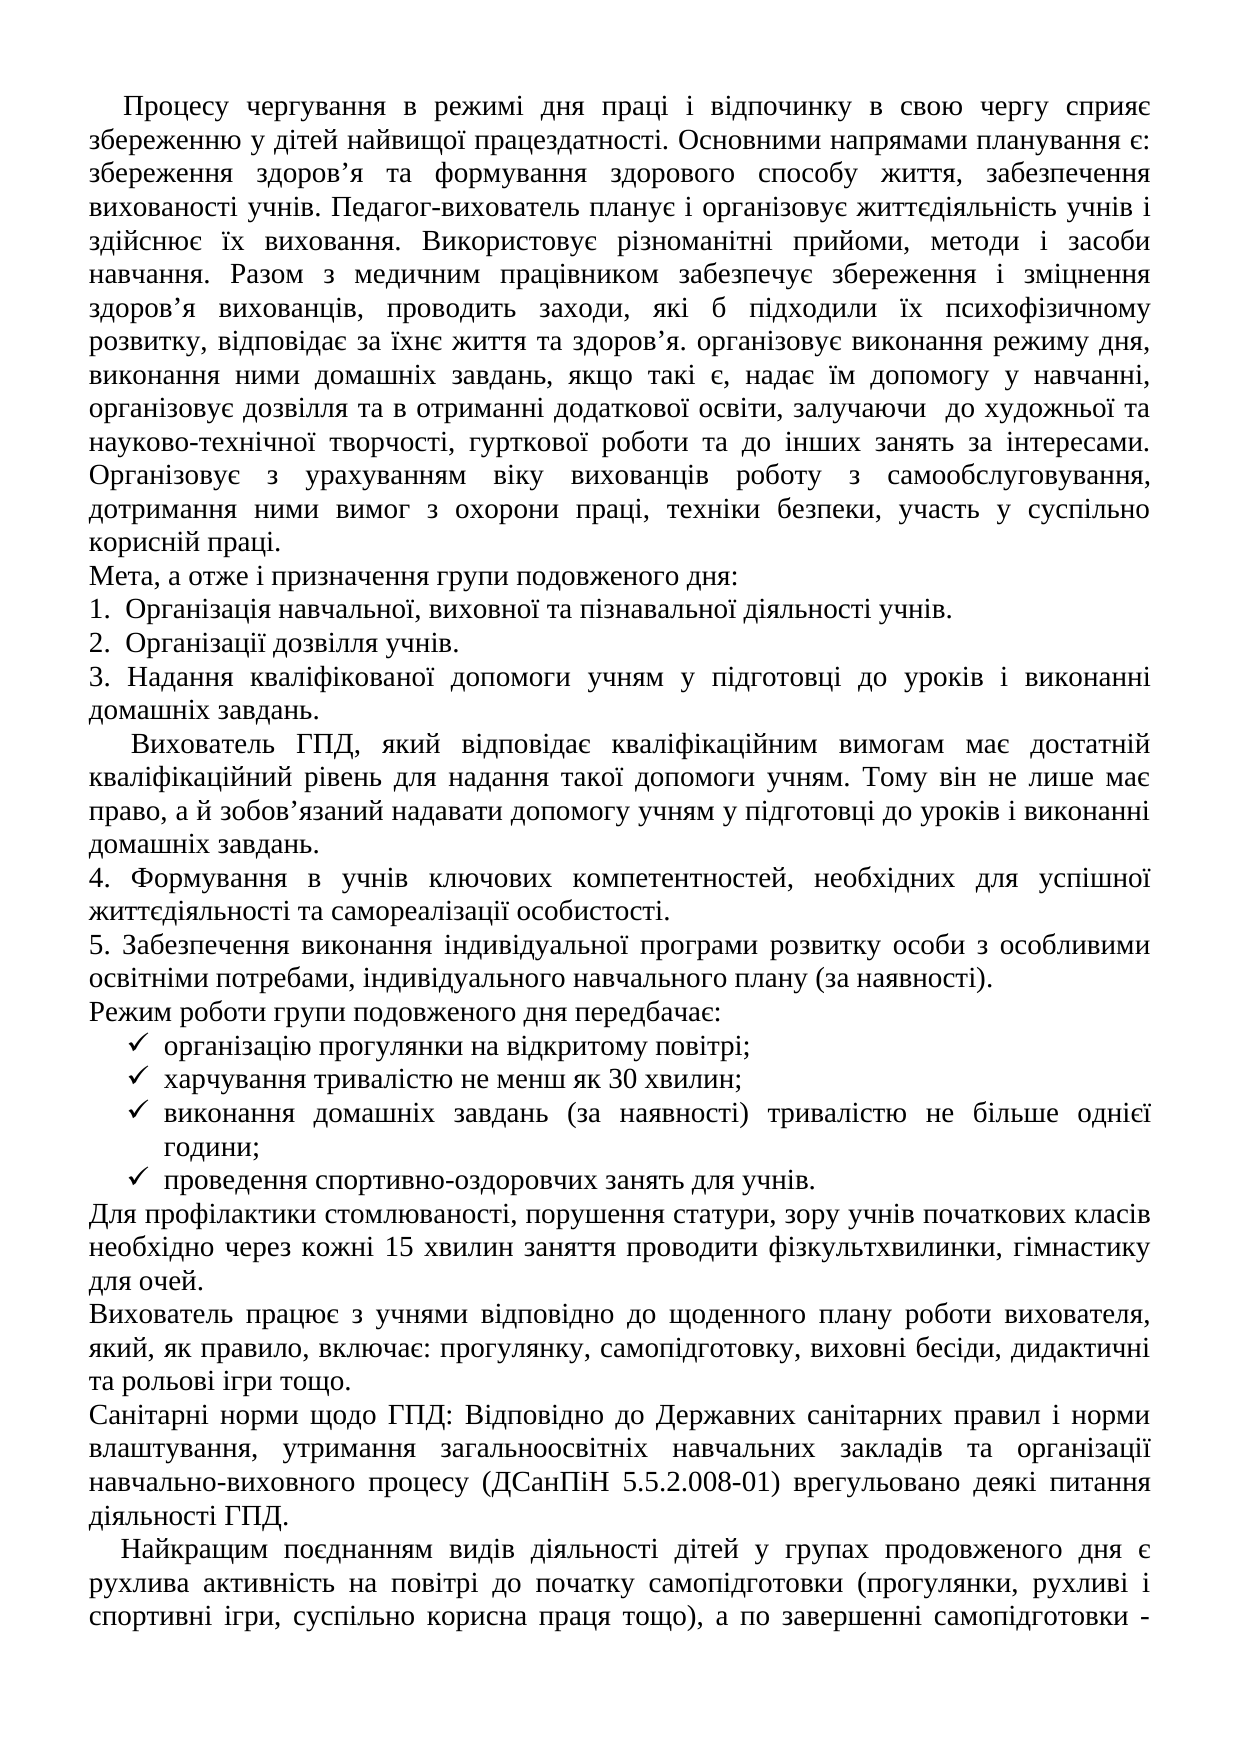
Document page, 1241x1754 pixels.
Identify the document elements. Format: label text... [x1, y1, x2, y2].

text Режим роботи групи подовженого дня передбачає: [89, 994, 1152, 1028]
text Вихователь працює з учнями відповідно до щоденного плану роботи вихователя, який, як правило, включає: прогулянку, самопідготовку, виховні бесіди, дидактичні та рольові ігри тощо. [89, 1296, 1152, 1397]
text 1. Організація навчальної, виховної та пізнавальної діяльності учнів. [89, 592, 1152, 625]
text 4. Формування в учнів ключових компетентностей, необхідних для успішної життєдіяльності та самореалізації особистості. [89, 860, 1152, 927]
text Процесу чергування в режимі дня праці і відпочинку в свою чергу сприяє збереженню у дітей найвищої працездатності. Основними напрямами планування є: збереження здоров’я та формування здорового способу життя, забезпечення вихованості учнів. Педагог-вихователь планує і організовує життєдіяльність учнів і здійснює їх виховання. Використовує різноманітні прийоми, методи і засоби навчання. Разом з медичним працівником забезпечує збереження і зміцнення здоров’я вихованців, проводить заходи, які б підходили їх психофізичному розвитку, відповідає за їхнє життя та здоров’я. організовує виконання режиму дня, виконання ними домашніх завдань, якщо такі є, надає їм допомогу у навчанні, організовує дозвілля та в отриманні додаткової освіти, залучаючи до художньої та науково-технічної творчості, гурткової роботи та до інших занять за інтересами. Організовує з урахуванням віку вихованців роботу з самообслуговування, дотримання ними вимог з охорони праці, техніки безпеки, участь у суспільно корисній праці. [89, 88, 1152, 558]
list виконання домашніх завдань (за наявності) тривалістю не більше однієї години; [126, 1095, 1152, 1162]
list організацію прогулянки на відкритому повітрі; [126, 1028, 1152, 1061]
list проведення спортивно-оздоровчих занять для учнів. [126, 1162, 1152, 1196]
text Санітарні норми щодо ГПД: Відповідно до Державних санітарних правил і норми влаштування, утримання загальноосвітніх навчальних закладів та організації навчально-виховного процесу (ДСанПіН 5.5.2.008-01) врегульовано деякі питання діяльності ГПД. [89, 1397, 1152, 1531]
text 3. Надання кваліфікованої допомоги учням у підготовці до уроків і виконанні домашніх завдань. [89, 659, 1152, 726]
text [89, 1531, 1152, 1632]
list харчування тривалістю не менш як 30 хвилин; [126, 1061, 1152, 1095]
text 2. Організації дозвілля учнів. [89, 625, 1152, 659]
text 5. Забезпечення виконання індивідуальної програми розвитку особи з особливими освітніми потребами, індивідуального навчального плану (за наявності). [89, 927, 1152, 994]
text Мета, а отже і призначення групи подовженого дня: [89, 558, 1152, 592]
text Для профілактики стомлюваності, порушення статури, зору учнів початкових класів необхідно через кожні 15 хвилин заняття проводити фізкультхвилинки, гімнастику для очей. [89, 1196, 1152, 1296]
text Вихователь ГПД, який відповідає кваліфікаційним вимогам має достатній кваліфікаційний рівень для надання такої допомоги учням. Тому він не лише має право, а й зобов’язаний надавати допомогу учням у підготовці до уроків і виконанні домашніх завдань. [89, 726, 1152, 860]
